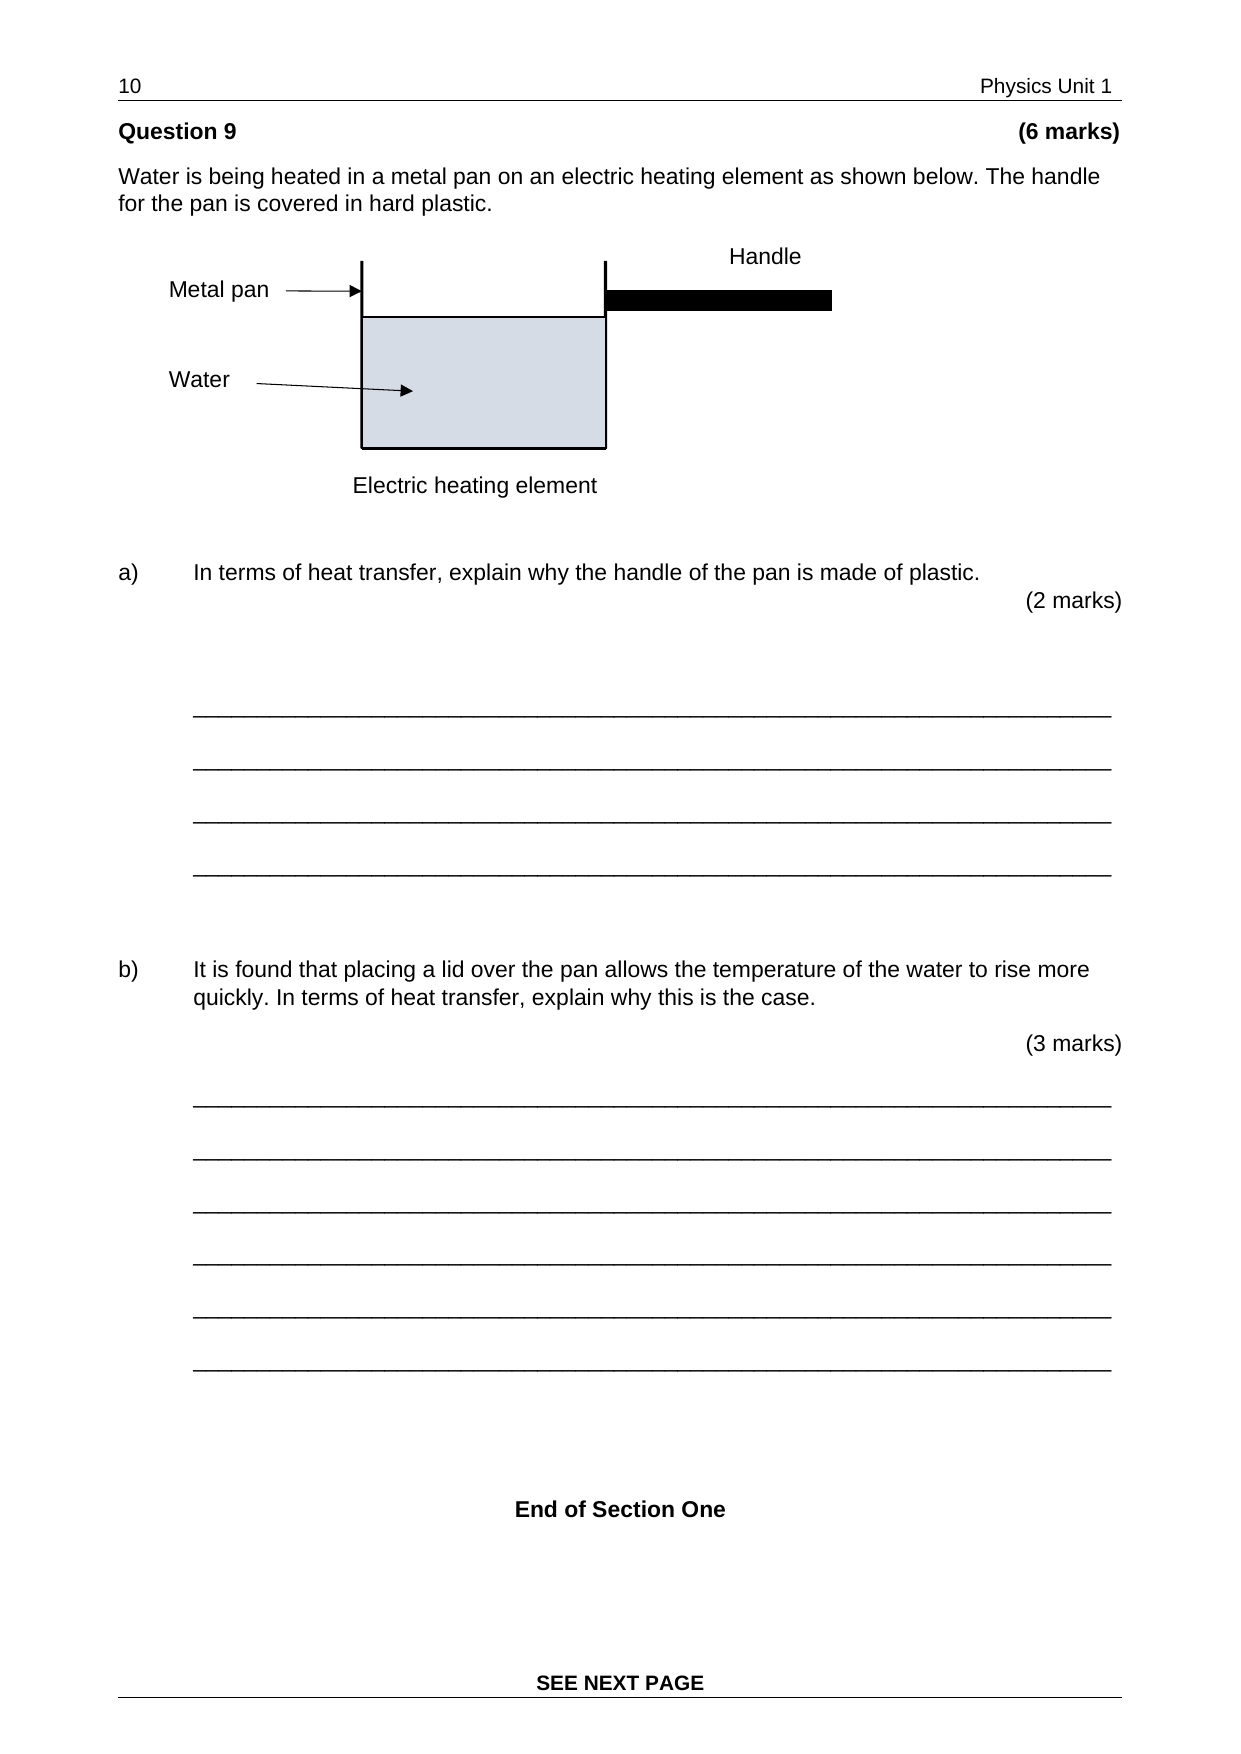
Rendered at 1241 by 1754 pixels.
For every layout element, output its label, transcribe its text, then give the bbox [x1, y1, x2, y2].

list ________________________________________________________________________________________________________________________________________________________________________________________________________________________________________________________________________________________________________________________________________________________________________________________________________________________________________________ [193, 1082, 1122, 1372]
list In terms of heat transfer, explain why the handle of the pan is made of plastic. [118, 558, 1122, 585]
list (3 marks) [118, 1029, 1122, 1056]
list It is found that placing a lid over the pan allows the temperature of the water to rise more quickly. In terms of heat transfer, explain why this is the case. [118, 956, 1122, 1011]
text Question 9 (6 marks) [118, 118, 1122, 144]
list ________________________________________________________________________________________________________________________________________________________________________________________________________________________________________________________________________________________________ [118, 640, 1122, 877]
text Water is being heated in a metal pan on an electric heating element as shown below. The handle for the pan is covered in hard plastic. [118, 163, 1122, 216]
list (2 marks) [118, 587, 1122, 613]
text End of Section One [118, 1496, 1122, 1523]
